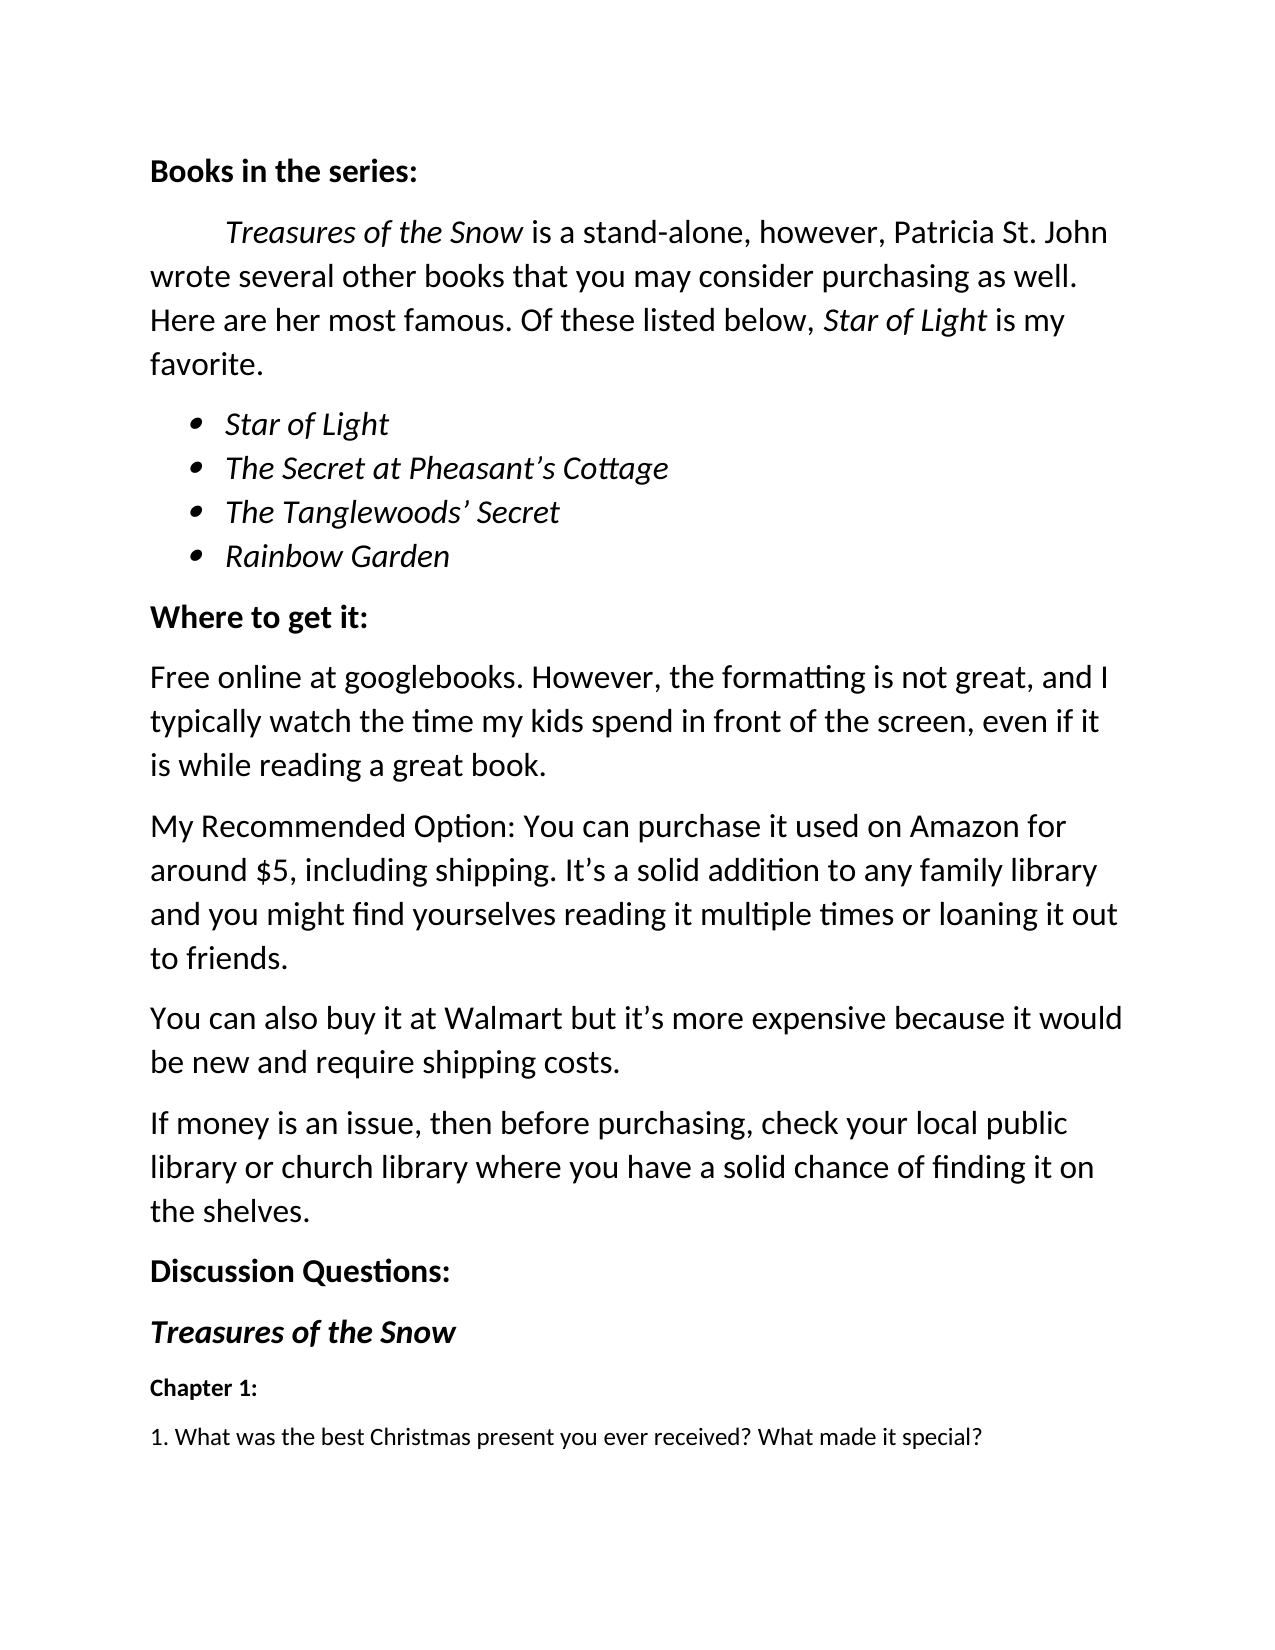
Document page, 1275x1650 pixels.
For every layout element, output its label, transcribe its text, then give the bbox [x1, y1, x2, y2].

text Treasures of the Snow is a stand-alone, however, Patricia St. John wrote several other books that you may consider purchasing as well. Here are her most famous. Of these listed below, Star of Light is my favorite. [150, 211, 1125, 383]
text 1. What was the best Christmas present you ever received? What made it special? [150, 1421, 1125, 1452]
text Where to get it: [150, 596, 1125, 636]
text You can also buy it at Walmart but it’s more expensive because it would be new and require shipping costs. [150, 997, 1125, 1082]
list Star of Light [187, 403, 1125, 444]
text If money is an issue, then before purchasing, check your local public library or church library where you have a solid chance of finding it on the shelves. [150, 1102, 1125, 1231]
text Free online at googlebooks. However, the formatting is not great, and I typically watch the time my kids spend in front of the screen, even if it is while reading a great book. [150, 656, 1125, 785]
list Rainbow Garden [187, 535, 1125, 576]
text Discussion Questions: [150, 1250, 1125, 1291]
list The Tanglewoods’ Secret [187, 491, 1125, 532]
text My Recommended Option: You can purchase it used on Amazon for around $5, including shipping. It’s a solid addition to any family library and you might find yourselves reading it multiple times or loaning it out to friends. [150, 805, 1125, 977]
text Books in the series: [150, 150, 1125, 191]
text Chapter 1: [150, 1372, 1125, 1402]
list The Secret at Pheasant’s Cottage [187, 447, 1125, 488]
text Treasures of the Snow [150, 1311, 1125, 1352]
